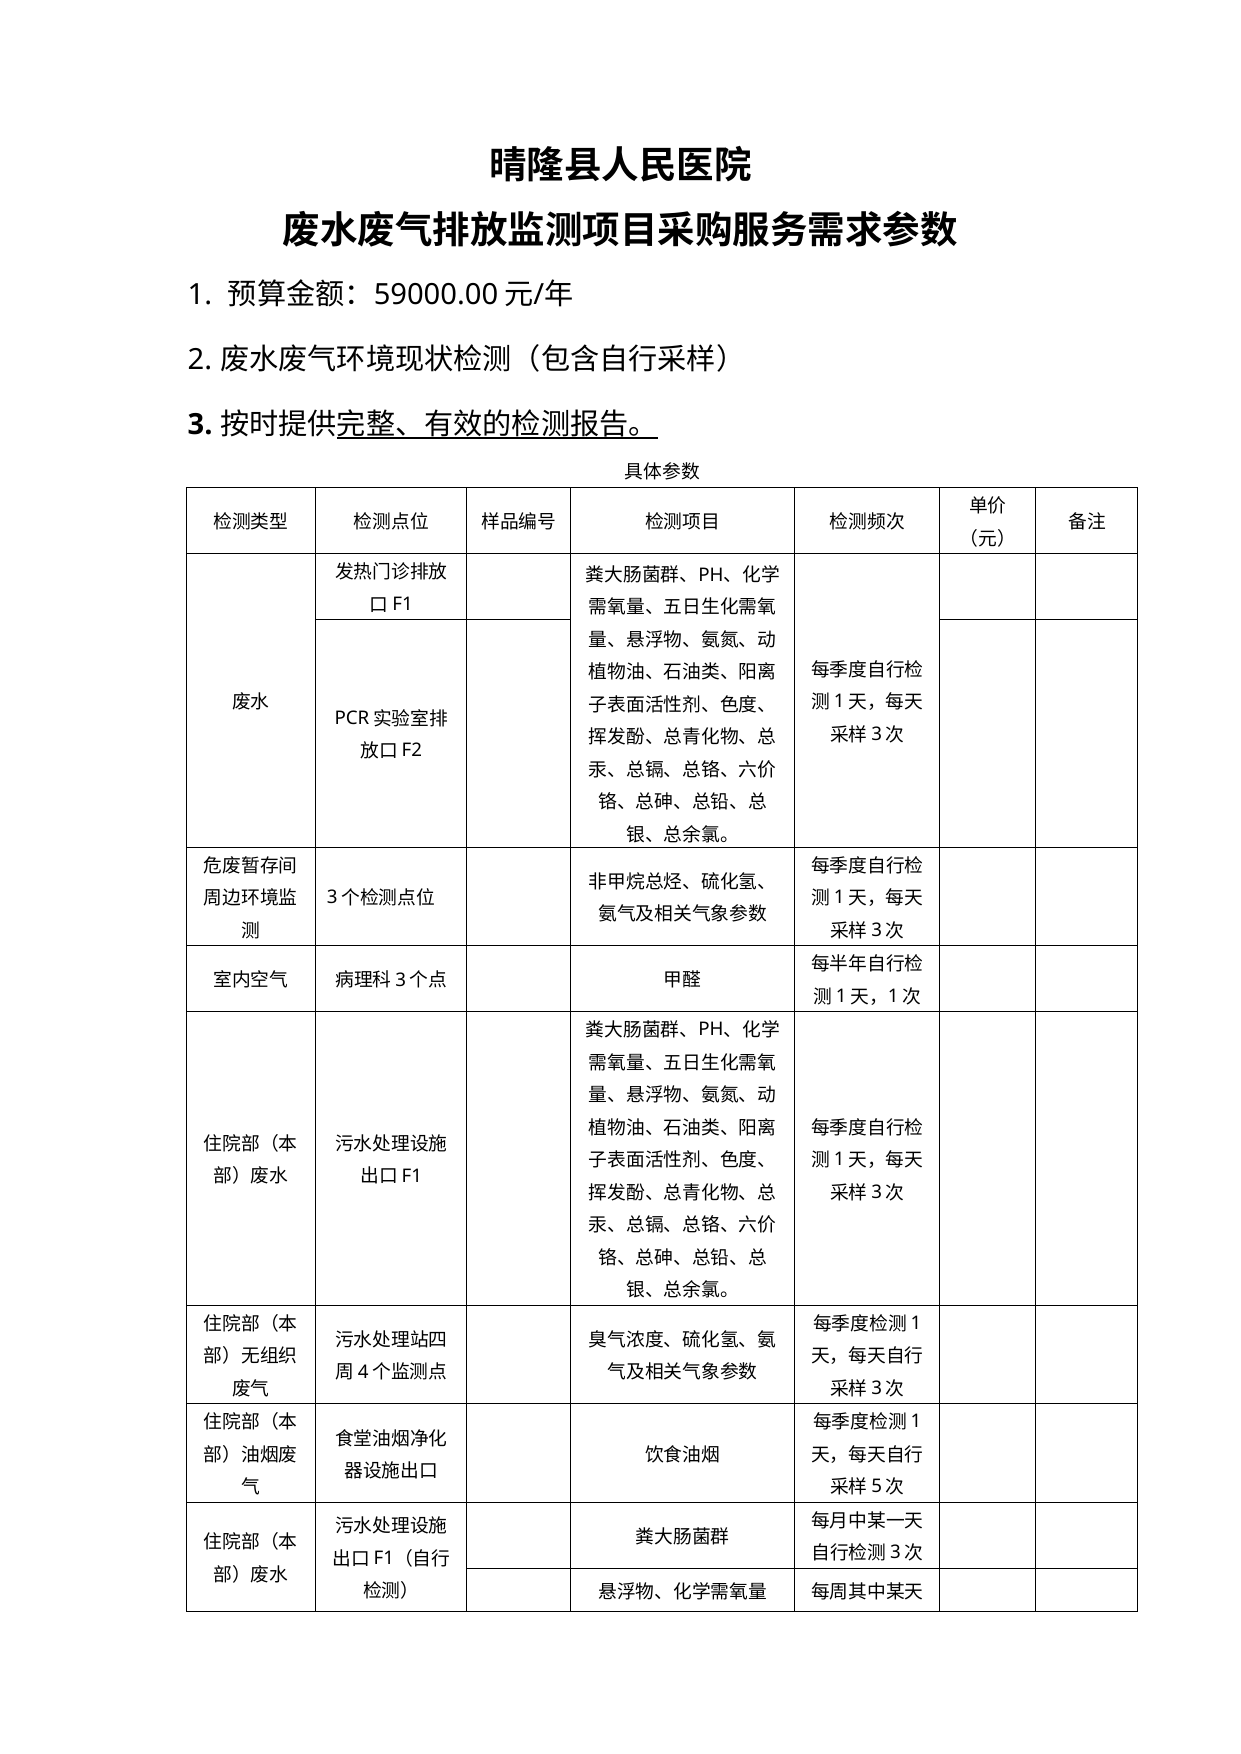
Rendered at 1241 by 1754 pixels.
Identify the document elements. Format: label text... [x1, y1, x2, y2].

table_cell [467, 946, 570, 1011]
table_cell 每半年自行检测1天，1次 [795, 946, 939, 1011]
text 废水废气排放监测项目采购服务需求参数 [187, 194, 1053, 259]
table_cell [467, 848, 570, 945]
table_cell 粪大肠菌群 [571, 1503, 794, 1568]
table_cell 发热门诊排放口F1 [316, 554, 466, 619]
table_cell [940, 1569, 1035, 1611]
table_cell 非甲烷总烃、硫化氢、氨气及相关气象参数 [571, 848, 794, 945]
table_cell 危废暂存间周边环境监测 [187, 848, 315, 945]
table_cell [1036, 848, 1137, 945]
table_cell 室内空气 [187, 946, 315, 1011]
table_cell [1036, 620, 1137, 847]
table_cell 粪大肠菌群、PH、化学需氧量、五日生化需氧量、悬浮物、氨氮、动植物油、石油类、阳离子表面活性剂、色度、挥发酚、总青化物、总汞、总镉、总铬、六价铬、总砷、总铅、总银、总余氯。 [571, 1012, 794, 1305]
table_cell 粪大肠菌群、PH、化学需氧量、五日生化需氧量、悬浮物、氨氮、动植物油、石油类、阳离子表面活性剂、色度、挥发酚、总青化物、总汞、总镉、总铬、六价铬、总砷、总铅、总银、总余氯。 [571, 554, 794, 847]
table_cell PCR实验室排放口F2 [316, 620, 466, 847]
table_cell [940, 946, 1035, 1011]
table_cell [940, 1012, 1035, 1305]
table_cell 废水 [187, 554, 315, 847]
table_cell 3个检测点位 [316, 848, 466, 945]
table_cell [1036, 1503, 1137, 1568]
table_cell 检测频次 [795, 488, 939, 553]
table_cell 检测类型 [187, 488, 315, 553]
table_cell 每周其中某天自行检测3次 [795, 1569, 939, 1611]
table_cell [467, 1306, 570, 1403]
table_cell 检测点位 [316, 488, 466, 553]
table_header 具体参数 [186, 455, 1138, 487]
table_cell [1036, 554, 1137, 619]
text 晴隆县人民医院 [187, 129, 1053, 194]
table_cell 备注 [1036, 488, 1137, 553]
table_cell 悬浮物、化学需氧量 [571, 1569, 794, 1611]
list 按时提供完整、有效的检测报告。 [187, 389, 1053, 454]
table_cell [467, 1503, 570, 1568]
table_cell 污水处理设施出口F1（自行检测） [316, 1503, 466, 1611]
table_cell 每月中某一天自行检测3次 [795, 1503, 939, 1568]
table_cell [1036, 1569, 1137, 1611]
table_cell 臭气浓度、硫化氢、氨气及相关气象参数 [571, 1306, 794, 1403]
table_cell [467, 554, 570, 619]
table_cell [467, 1569, 570, 1611]
table_cell 住院部（本部）无组织废气 [187, 1306, 315, 1403]
list 废水废气环境现状检测（包含自行采样） [187, 324, 1053, 389]
table_cell [940, 1404, 1035, 1502]
table_cell [467, 1012, 570, 1305]
table_cell 食堂油烟净化器设施出口 [316, 1404, 466, 1502]
table_cell [940, 1503, 1035, 1568]
table_cell 每季度自行检测1天，每天采样3次 [795, 554, 939, 847]
table_cell 住院部（本部）废水 [187, 1012, 315, 1305]
table_cell 污水处理站四周4个监测点 [316, 1306, 466, 1403]
table_cell 每季度自行检测1天，每天采样3次 [795, 1012, 939, 1305]
table_cell 甲醛 [571, 946, 794, 1011]
table_cell 每季度自行检测1天，每天采样3次 [795, 848, 939, 945]
table_cell 每季度检测1天，每天自行采样5次 [795, 1404, 939, 1502]
table_cell [1036, 946, 1137, 1011]
table_cell [940, 848, 1035, 945]
table_cell [1036, 1404, 1137, 1502]
table_cell 住院部（本部）油烟废气 [187, 1404, 315, 1502]
table_cell [1036, 1012, 1137, 1305]
table_cell 污水处理设施出口F1 [316, 1012, 466, 1305]
table_cell 样品编号 [467, 488, 570, 553]
table_cell [467, 1404, 570, 1502]
table_cell 单价（元） [940, 488, 1035, 553]
table_cell [940, 620, 1035, 847]
table_cell 住院部（本部）废水 [187, 1503, 315, 1611]
table_cell [1036, 1306, 1137, 1403]
table_cell 检测项目 [571, 488, 794, 553]
table_cell [467, 620, 570, 847]
list 预算金额：59000.00元/年 [187, 259, 1053, 324]
table_cell 病理科3个点 [316, 946, 466, 1011]
table_cell 饮食油烟 [571, 1404, 794, 1502]
table_cell [940, 554, 1035, 619]
table_cell [940, 1306, 1035, 1403]
table_cell 每季度检测1天，每天自行采样3次 [795, 1306, 939, 1403]
